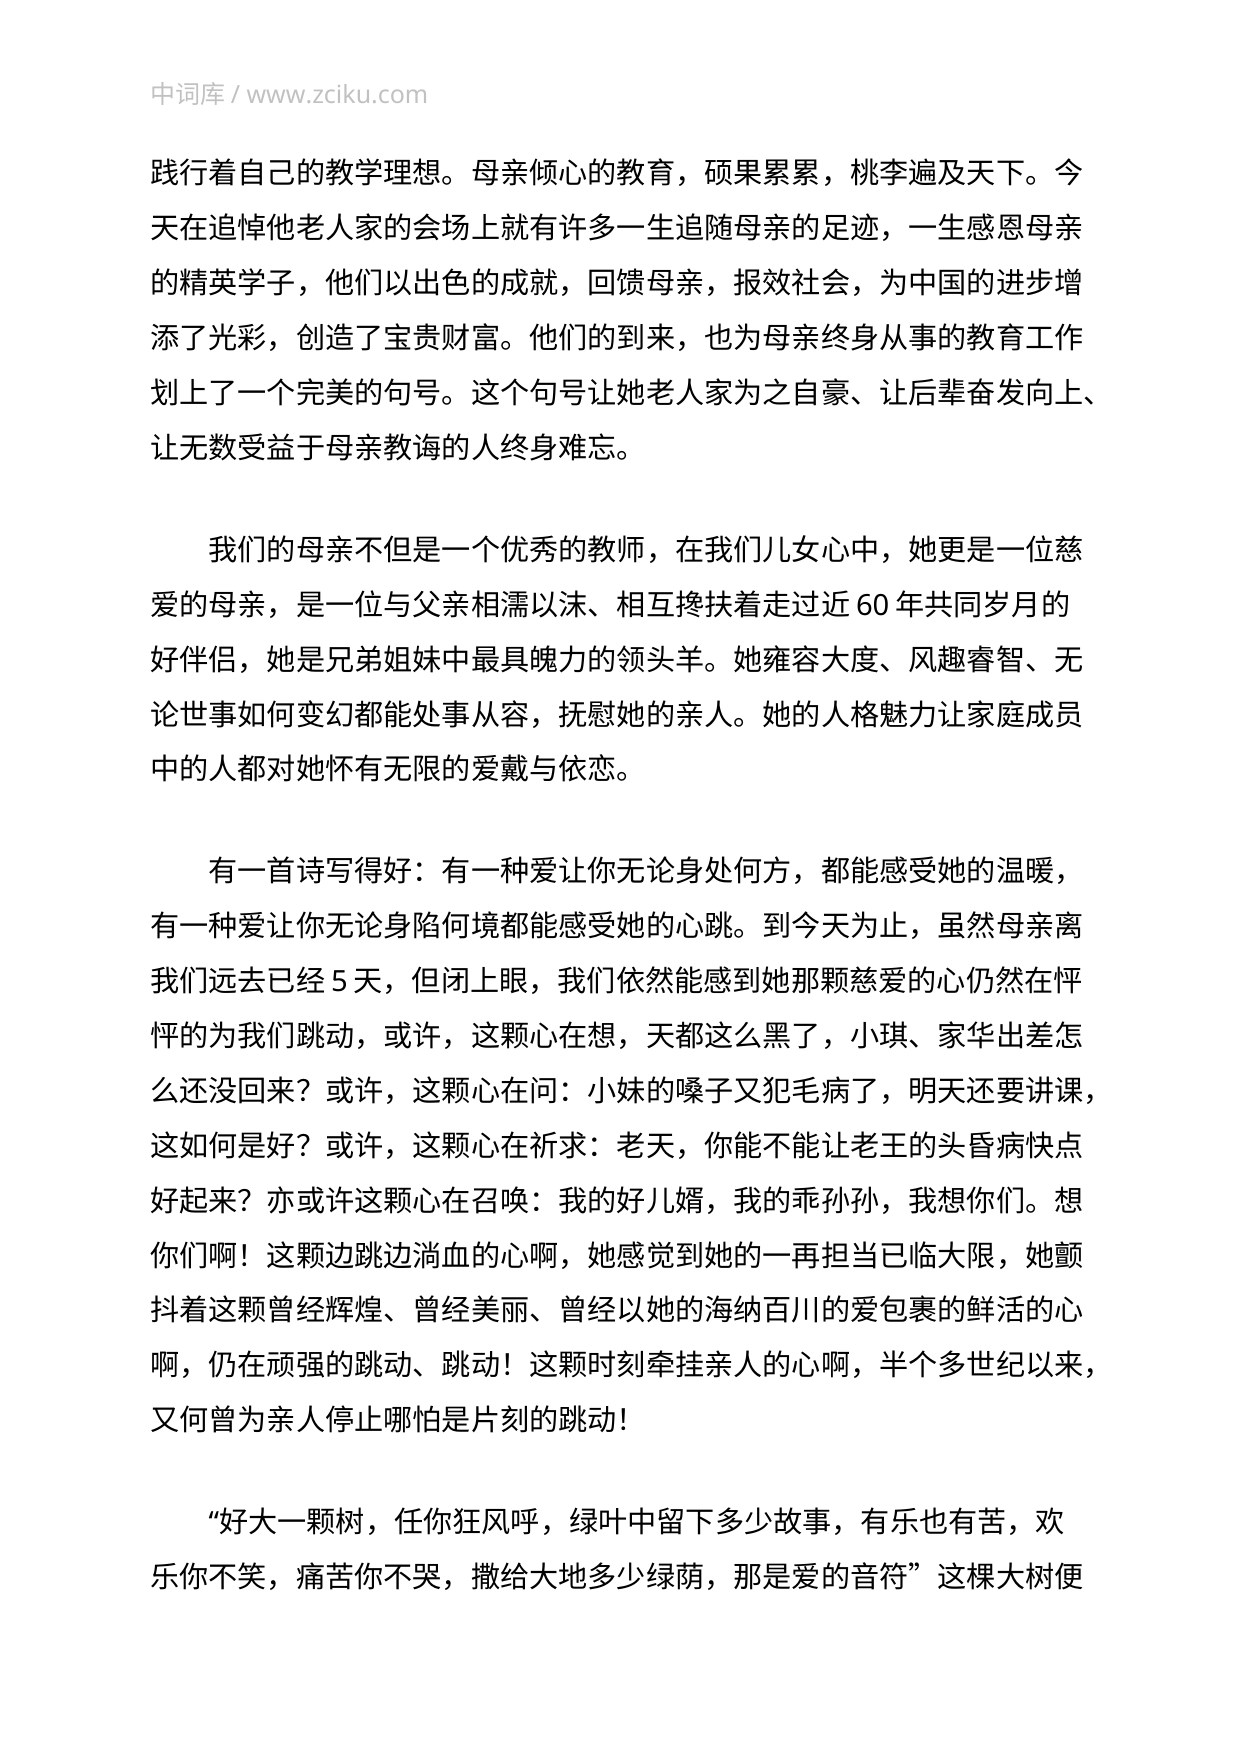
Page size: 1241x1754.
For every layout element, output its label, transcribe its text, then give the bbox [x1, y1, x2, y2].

text 有一首诗写得好：有一种爱让你无论身处何方，都能感受她的温暖，有一种爱让你无论身陷何境都能感受她的心跳。到今天为止，虽然母亲离我们远去已经5天，但闭上眼，我们依然能感到她那颗慈爱的心仍然在怦怦的为我们跳动，或许，这颗心在想，天都这么黑了，小琪、家华出差怎么还没回来？或许，这颗心在问：小妹的嗓子又犯毛病了，明天还要讲课，这如何是好？或许，这颗心在祈求：老天，你能不能让老王的头昏病快点好起来？亦或许这颗心在召唤：我的好儿婿，我的乖孙孙，我想你们。想你们啊！这颗边跳边淌血的心啊，她感觉到她的一再担当已临大限，她颤抖着这颗曾经辉煌、曾经美丽、曾经以她的海纳百川的爱包裹的鲜活的心啊，仍在顽强的跳动、跳动！这颗时刻牵挂亲人的心啊，半个多世纪以来，又何曾为亲人停止哪怕是片刻的跳动！ [150, 848, 1090, 1439]
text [150, 1498, 1090, 1596]
text 我们的母亲不但是一个优秀的教师，在我们儿女心中，她更是一位慈爱的母亲，是一位与父亲相濡以沫、相互搀扶着走过近60年共同岁月的好伴侣，她是兄弟姐妹中最具魄力的领头羊。她雍容大度、风趣睿智、无论世事如何变幻都能处事从容，抚慰她的亲人。她的人格魅力让家庭成员中的人都对她怀有无限的爱戴与依恋。 [150, 526, 1090, 788]
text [150, 150, 1090, 467]
